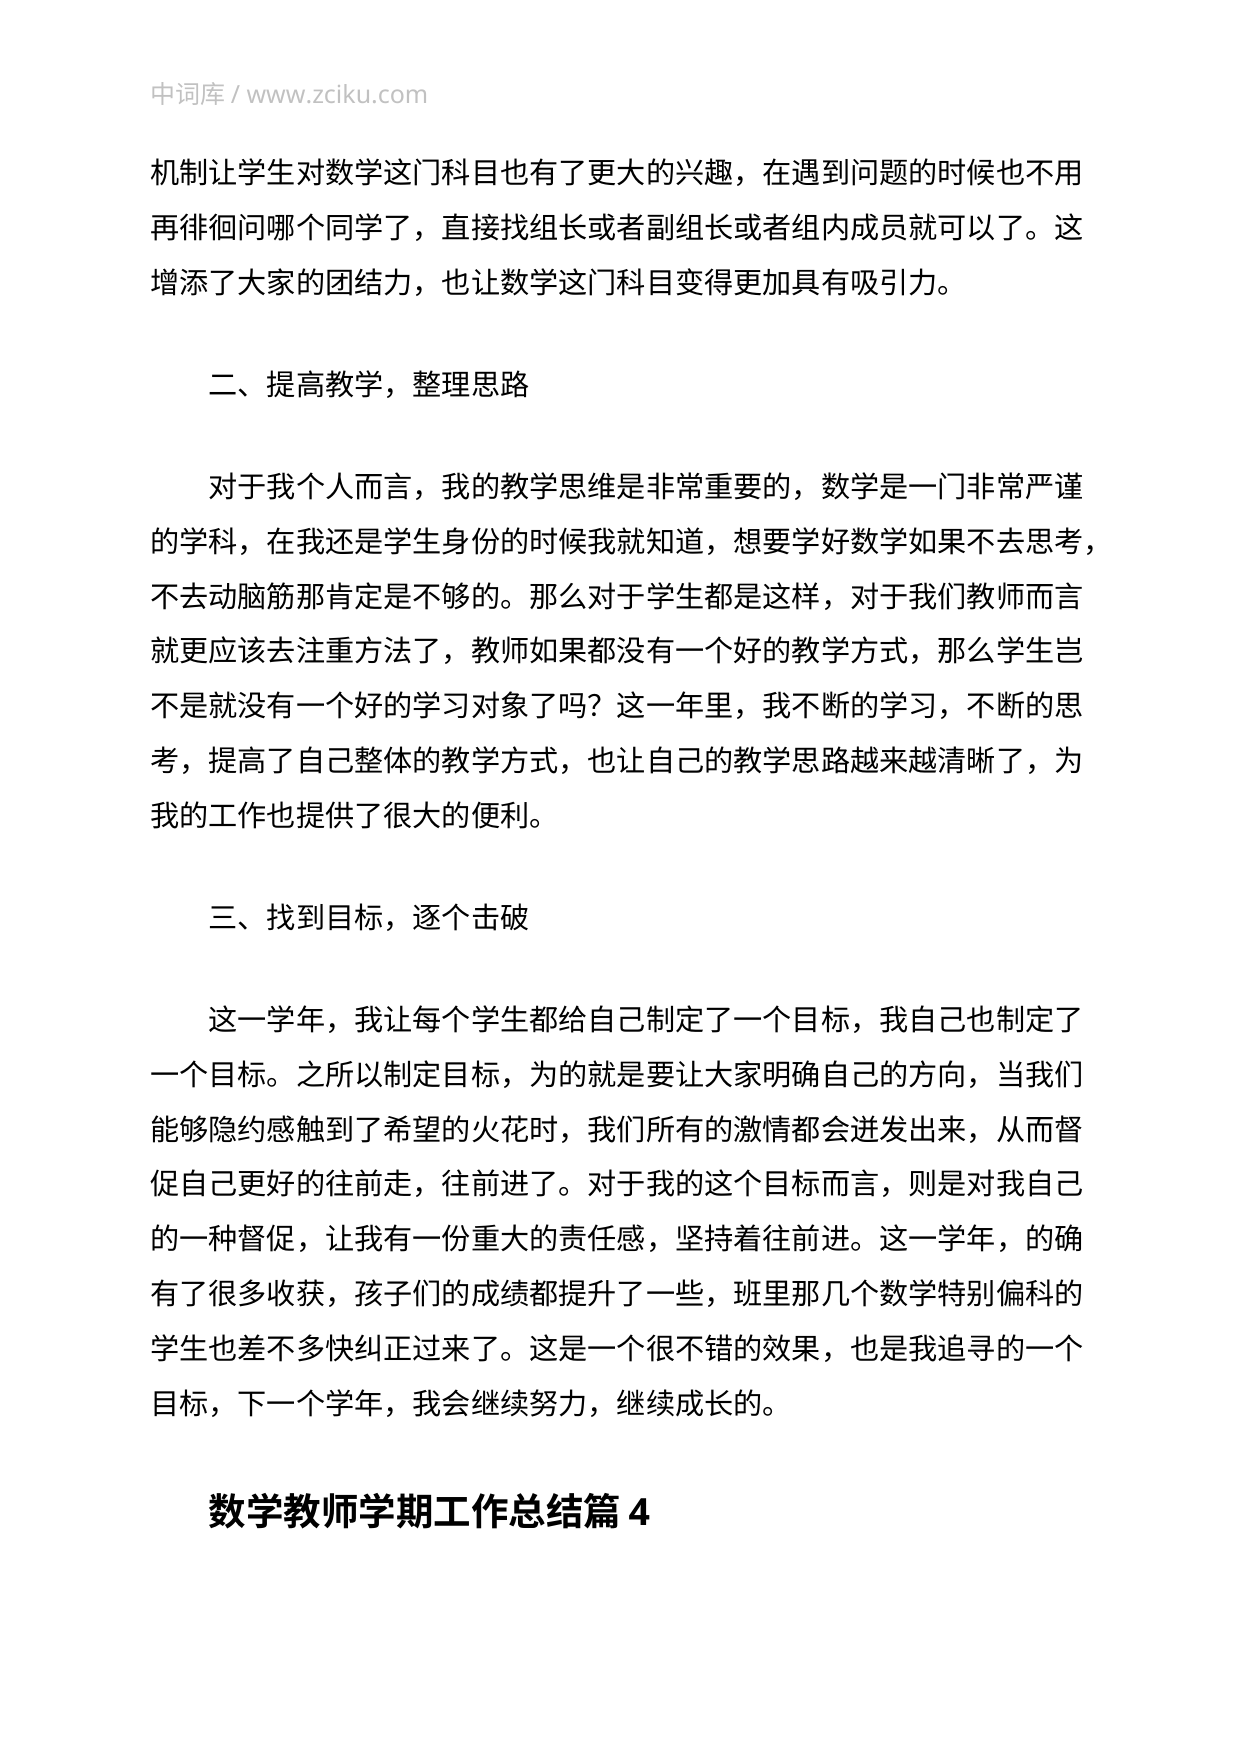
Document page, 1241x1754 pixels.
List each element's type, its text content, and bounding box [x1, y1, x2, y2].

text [150, 150, 1090, 302]
text 数学教师学期工作总结篇4 [150, 1482, 1090, 1537]
text 对于我个人而言，我的教学思维是非常重要的，数学是一门非常严谨的学科，在我还是学生身份的时候我就知道，想要学好数学如果不去思考，不去动脑筋那肯定是不够的。那么对于学生都是这样，对于我们教师而言就更应该去注重方法了，教师如果都没有一个好的教学方式，那么学生岂不是就没有一个好的学习对象了吗？这一年里，我不断的学习，不断的思考，提高了自己整体的教学方式，也让自己的教学思路越来越清晰了，为我的工作也提供了很大的便利。 [150, 463, 1090, 835]
text 三、找到目标，逐个击破 [150, 894, 1090, 937]
text 这一学年，我让每个学生都给自己制定了一个目标，我自己也制定了一个目标。之所以制定目标，为的就是要让大家明确自己的方向，当我们能够隐约感触到了希望的火花时，我们所有的激情都会迸发出来，从而督促自己更好的往前走，往前进了。对于我的这个目标而言，则是对我自己的一种督促，让我有一份重大的责任感，坚持着往前进。这一学年，的确有了很多收获，孩子们的成绩都提升了一些，班里那几个数学特别偏科的学生也差不多快纠正过来了。这是一个很不错的效果，也是我追寻的一个目标，下一个学年，我会继续努力，继续成长的。 [150, 996, 1090, 1423]
text 二、提高教学，整理思路 [150, 362, 1090, 404]
